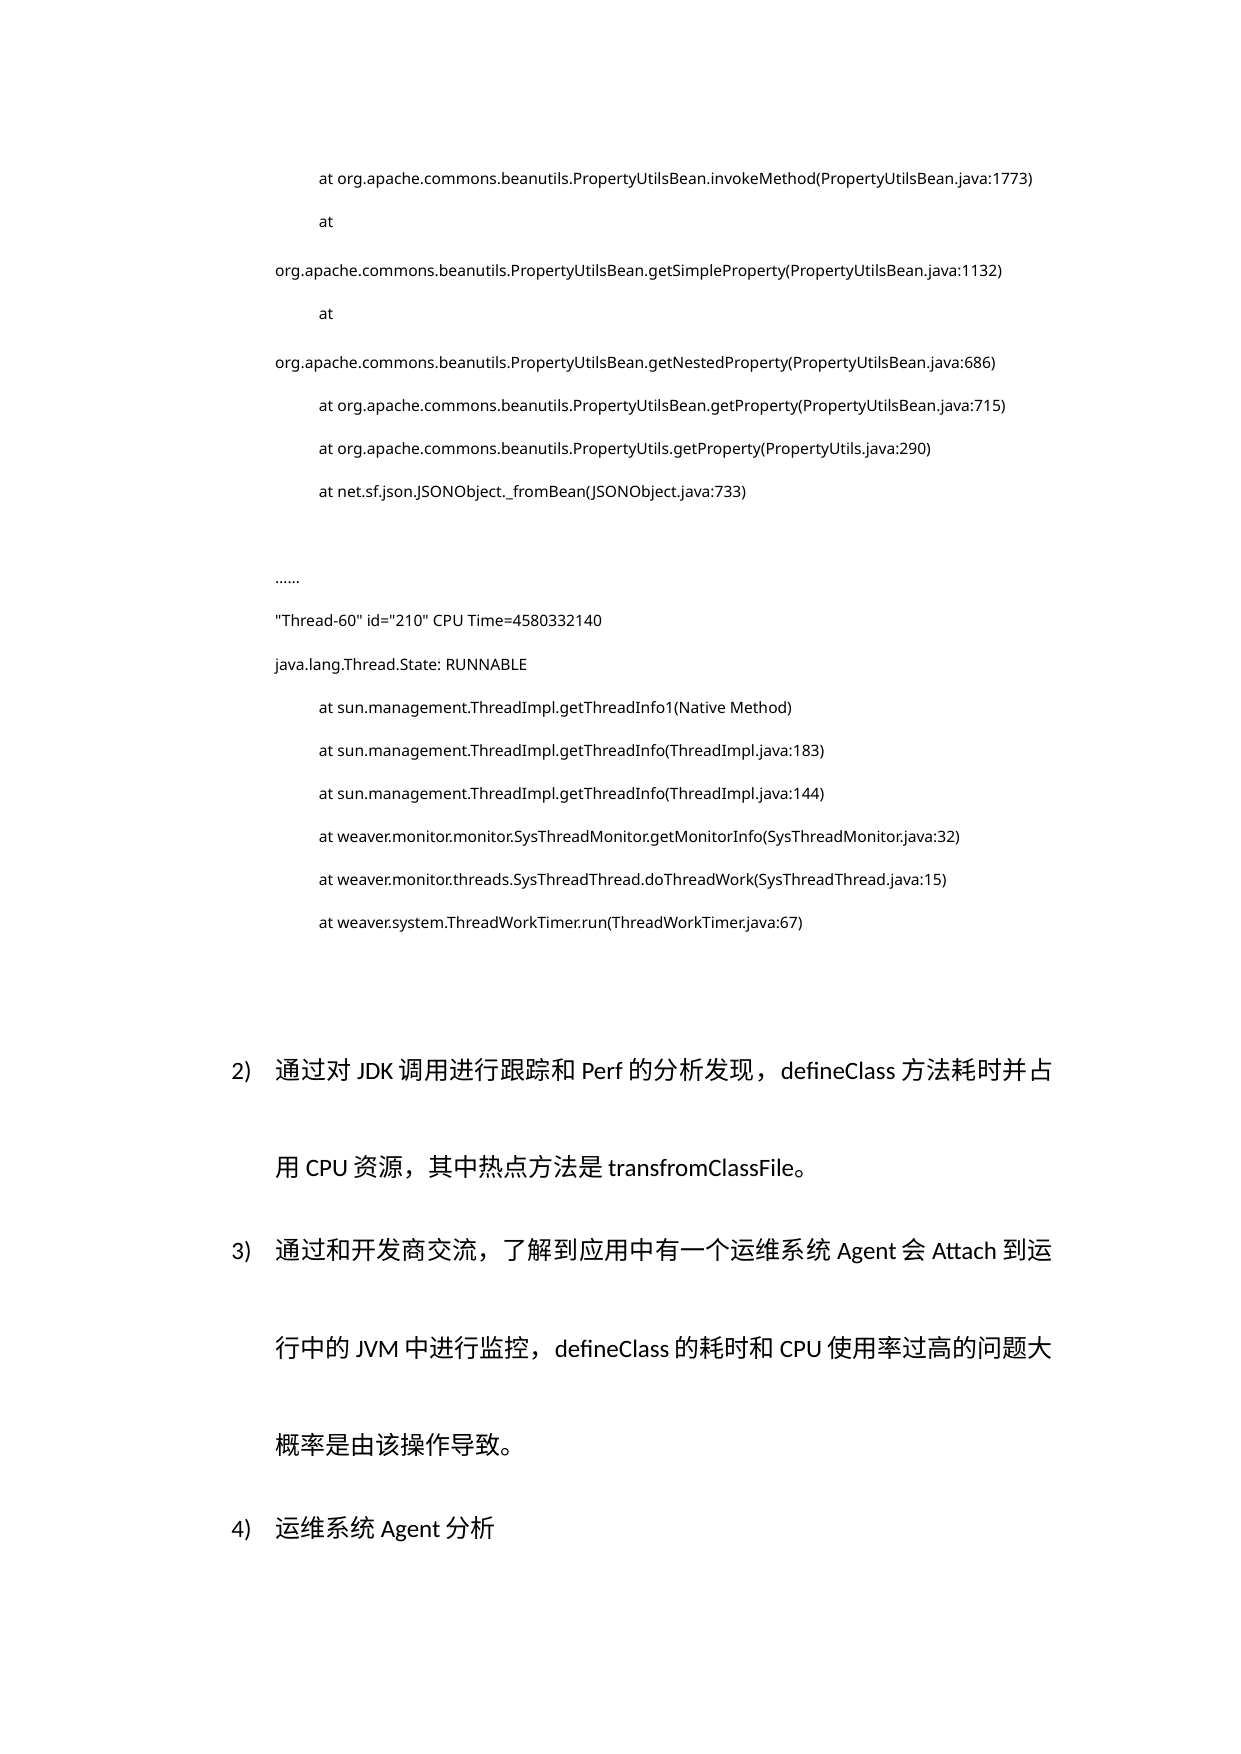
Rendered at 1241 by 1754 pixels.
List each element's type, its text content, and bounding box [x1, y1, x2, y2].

text at net.sf.json.JSONObject._fromBean(JSONObject.java:733) [275, 475, 1053, 508]
text at sun.management.ThreadImpl.getThreadInfo1(Native Method) [275, 691, 1053, 723]
text java.lang.Thread.State: RUNNABLE [275, 648, 1053, 680]
text at org.apache.commons.beanutils.PropertyUtilsBean.getNestedProperty(PropertyUtilsBean.java:686) [275, 297, 1053, 378]
text at sun.management.ThreadImpl.getThreadInfo(ThreadImpl.java:144) [275, 777, 1053, 809]
list 通过对JDK调用进行跟踪和Perf的分析发现，defineClass方法耗时并占用CPU资源，其中热点方法是transfromClassFile。 [231, 1036, 1053, 1198]
text "Thread-60" id="210" CPU Time=4580332140 [275, 604, 1053, 637]
text at weaver.monitor.threads.SysThreadThread.doThreadWork(SysThreadThread.java:15) [275, 863, 1053, 896]
text …… [275, 561, 1053, 594]
list 运维系统Agent分析 [231, 1494, 1053, 1559]
text at weaver.monitor.monitor.SysThreadMonitor.getMonitorInfo(SysThreadMonitor.java:32) [275, 820, 1053, 853]
text at org.apache.commons.beanutils.PropertyUtilsBean.invokeMethod(PropertyUtilsBean.java:1773) [275, 162, 1053, 194]
text at org.apache.commons.beanutils.PropertyUtils.getProperty(PropertyUtils.java:290) [275, 432, 1053, 464]
text at sun.management.ThreadImpl.getThreadInfo(ThreadImpl.java:183) [275, 734, 1053, 766]
text at weaver.system.ThreadWorkTimer.run(ThreadWorkTimer.java:67) [275, 906, 1053, 939]
list 通过和开发商交流，了解到应用中有一个运维系统Agent会Attach到运行中的JVM中进行监控，defineClass的耗时和CPU使用率过高的问题大概率是由该操作导致。 [231, 1216, 1053, 1476]
text at org.apache.commons.beanutils.PropertyUtilsBean.getSimpleProperty(PropertyUtilsBean.java:1132) [275, 205, 1053, 286]
text at org.apache.commons.beanutils.PropertyUtilsBean.getProperty(PropertyUtilsBean.java:715) [275, 389, 1053, 421]
